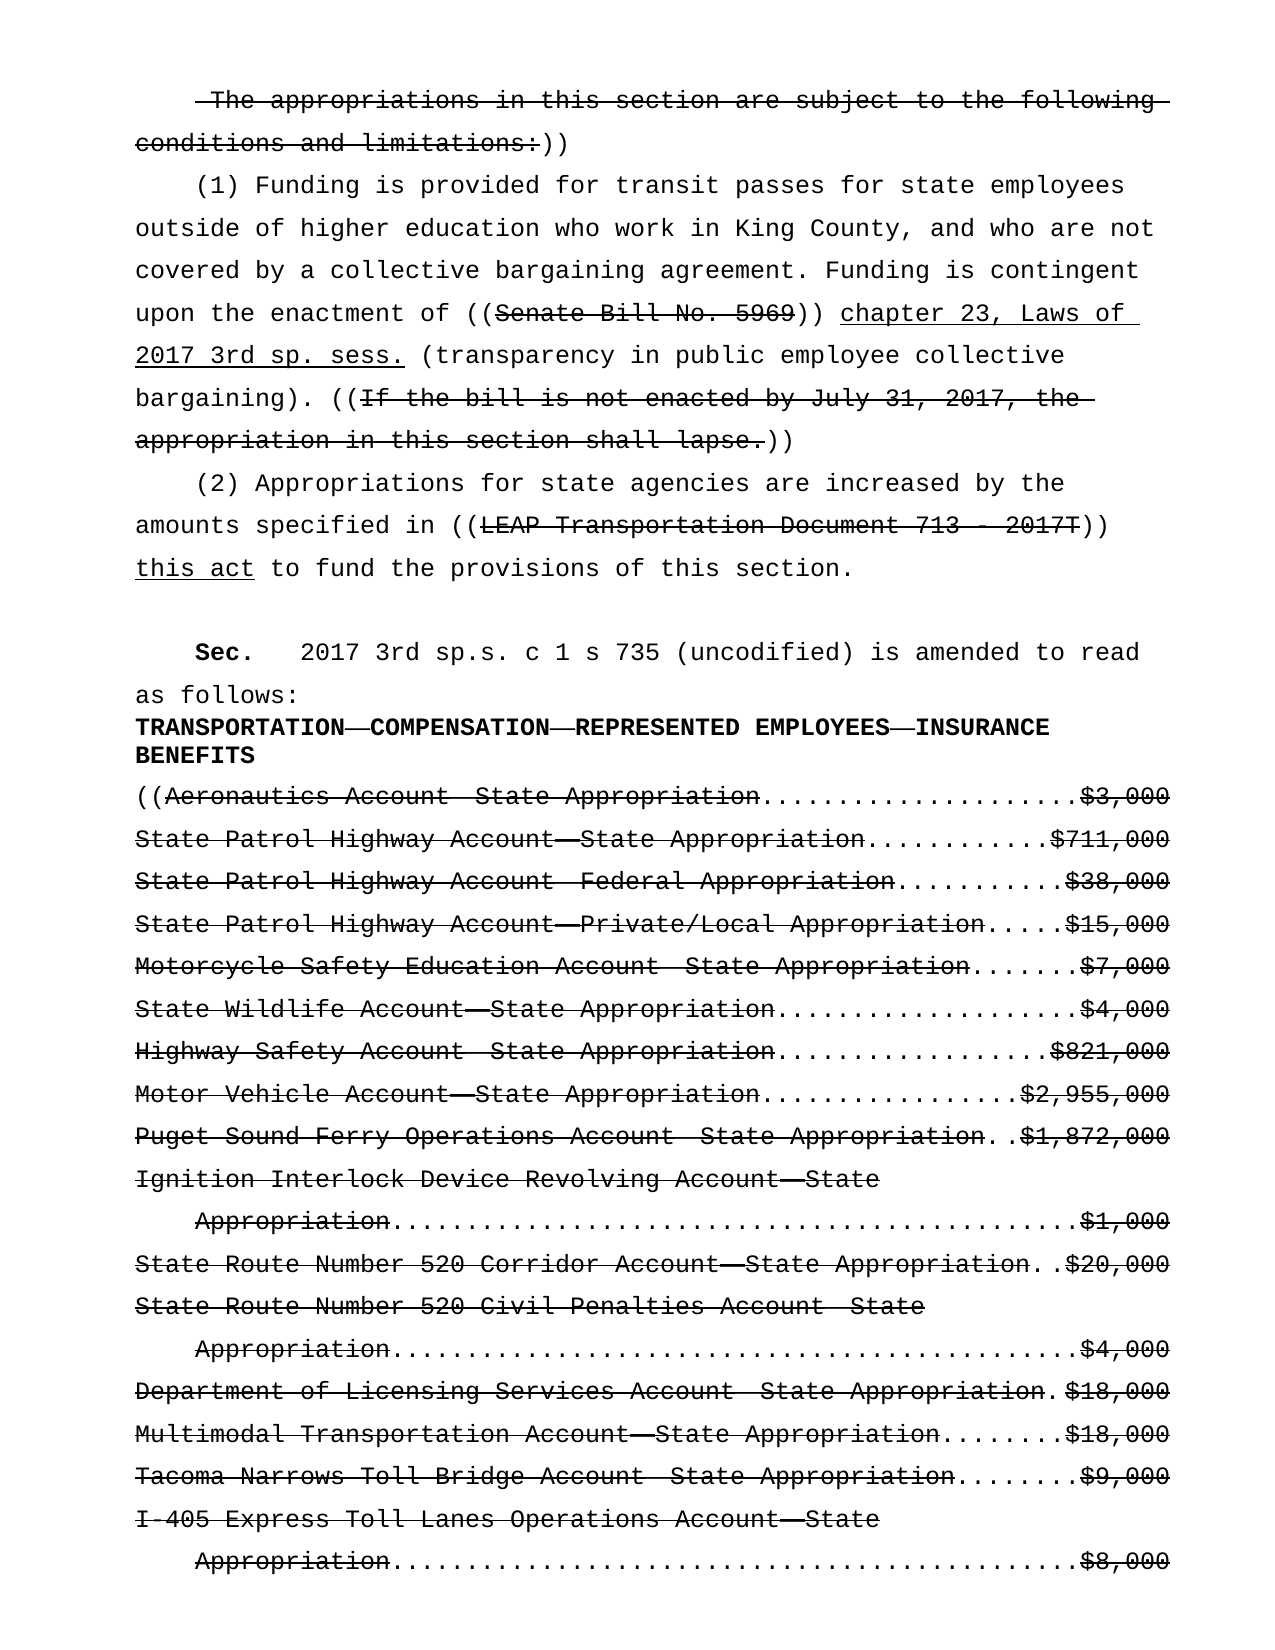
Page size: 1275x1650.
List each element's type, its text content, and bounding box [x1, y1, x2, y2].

text State Route Number 520 Civil Penalties Account—State [135, 1281, 1170, 1323]
text Appropriation $1,000 [135, 1196, 1170, 1238]
text (2) Appropriations for state agencies are increased by the amounts specified in ((LEAP Transportation Document 713 - 2017T)) this act to fund the provisions of this section. [135, 457, 1170, 585]
text Multimodal Transportation Account—State Appropriation $18,000 [135, 1408, 1170, 1451]
text TRANSPORTATION—COMPENSATION—REPRESENTED EMPLOYEES—INSURANCE BENEFITS [135, 712, 1170, 771]
text Appropriation $8,000 [135, 1536, 1170, 1578]
text Sec. 2017 3rd sp.s. c 1 s 735 (uncodified) is amended to read as follows: [135, 627, 1170, 712]
text State Patrol Highway Account—Federal Appropriation $38,000 [135, 856, 1170, 898]
text The appropriations in this section are subject to the following conditions and limitations:)) [135, 75, 1170, 160]
text Highway Safety Account—State Appropriation $821,000 [135, 1026, 1170, 1068]
text Puget Sound Ferry Operations Account—State Appropriation $1,872,000 [135, 1111, 1170, 1153]
text I-405 Express Toll Lanes Operations Account—State [135, 1493, 1170, 1536]
text ((Aeronautics Account—State Appropriation $3,000 [135, 771, 1170, 813]
text Department of Licensing Services Account—State Appropriation $18,000 [135, 1366, 1170, 1408]
text Tacoma Narrows Toll Bridge Account—State Appropriation $9,000 [135, 1451, 1170, 1493]
text State Wildlife Account—State Appropriation $4,000 [135, 983, 1170, 1026]
text State Route Number 520 Corridor Account—State Appropriation $20,000 [135, 1238, 1170, 1281]
text State Patrol Highway Account—State Appropriation $711,000 [135, 813, 1170, 856]
text Motor Vehicle Account—State Appropriation $2,955,000 [135, 1068, 1170, 1111]
text State Patrol Highway Account—Private/Local Appropriation $15,000 [135, 898, 1170, 941]
text (1) Funding is provided for transit passes for state employees outside of higher education who work in King County, and who are not covered by a collective bargaining agreement. Funding is contingent upon the enactment of ((Senate Bill No. 5969)) chapter 23, Laws of 2017 3rd sp. sess. (transparency in public employee collective bargaining). ((If the bill is not enacted by July 31, 2017, the appropriation in this section shall lapse.)) [135, 160, 1170, 457]
text Ignition Interlock Device Revolving Account—State [135, 1153, 1170, 1196]
text Appropriation $4,000 [135, 1323, 1170, 1366]
text Motorcycle Safety Education Account—State Appropriation $7,000 [135, 941, 1170, 983]
